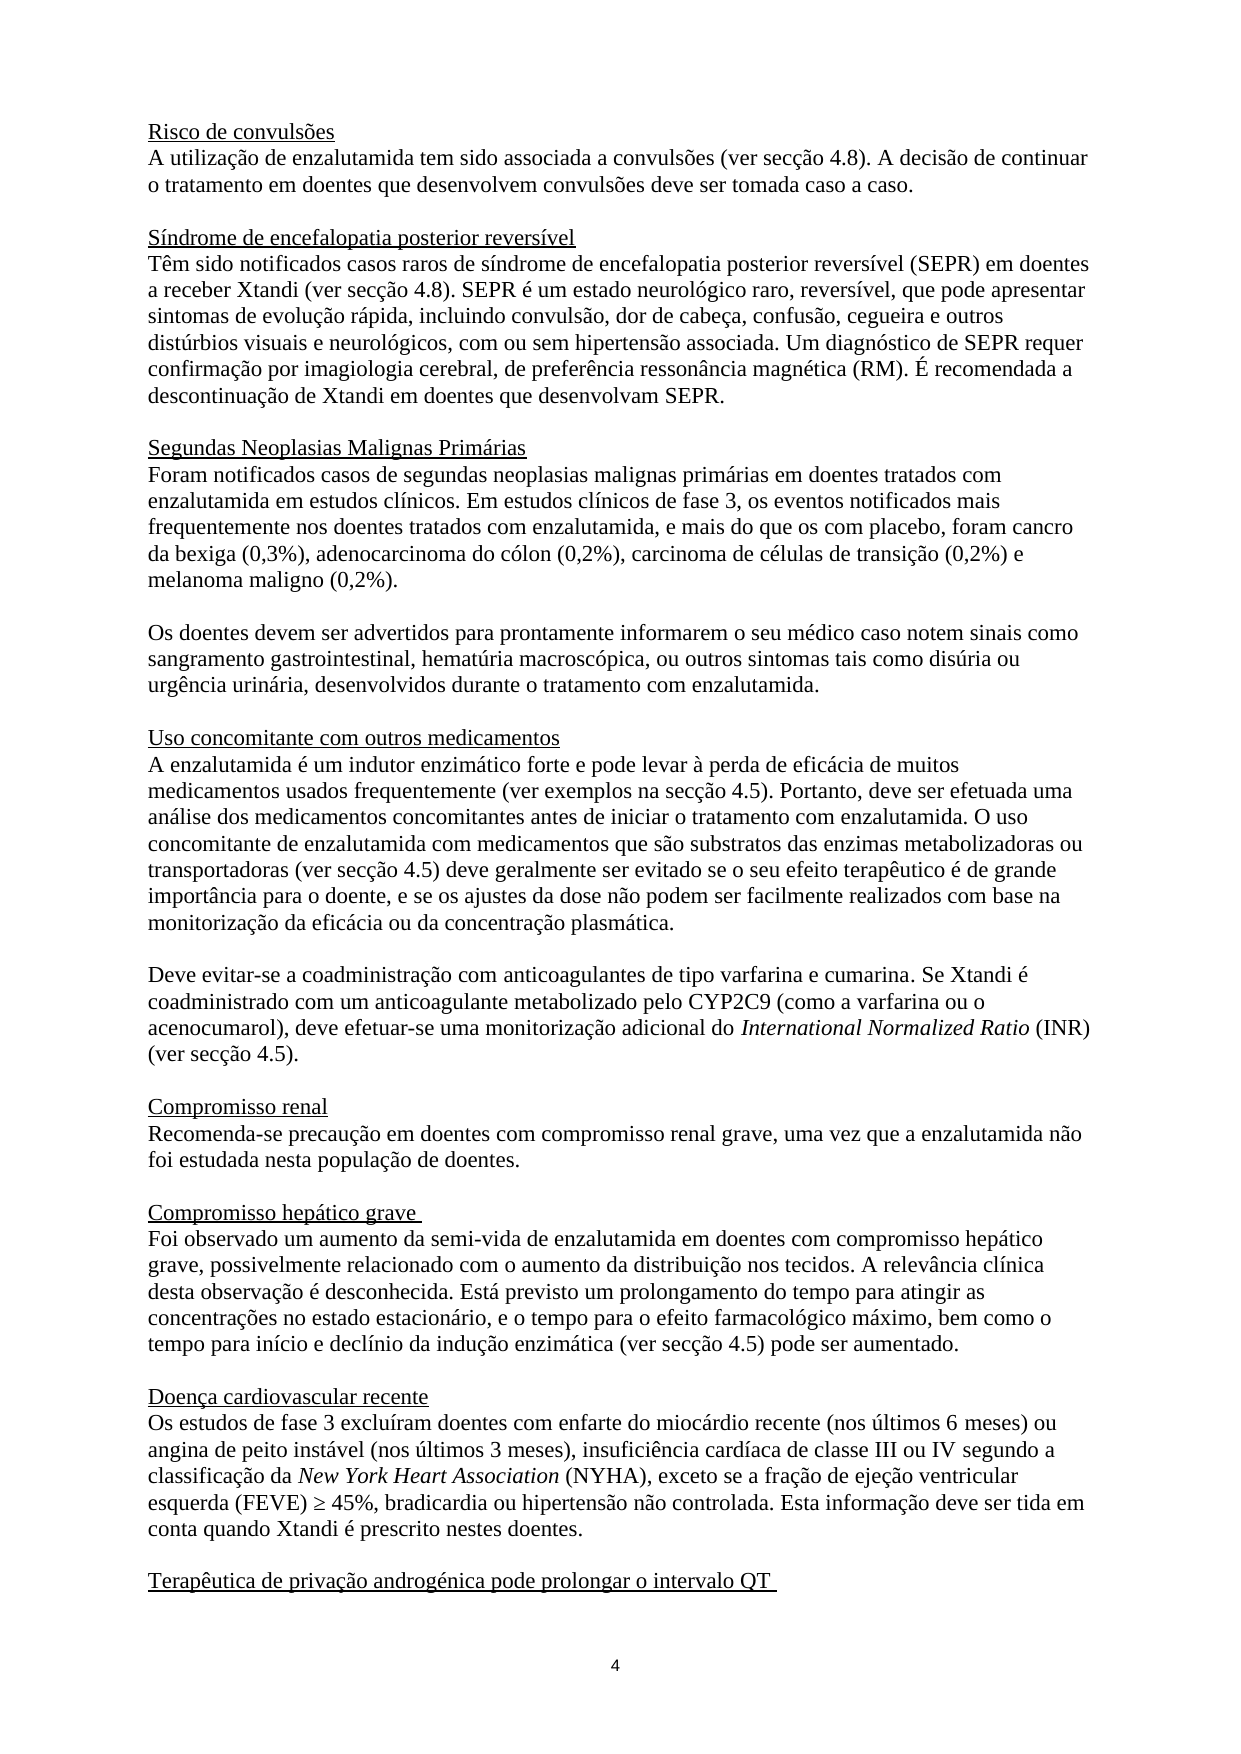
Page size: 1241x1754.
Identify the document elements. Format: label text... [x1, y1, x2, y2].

text Foram notificados casos de segundas neoplasias malignas primárias em doentes tratados com enzalutamida em estudos clínicos. Em estudos clínicos de fase 3, os eventos notificados mais frequentemente nos doentes tratados com enzalutamida, e mais do que os com placebo, foram cancro da bexiga (0,3%), adenocarcinoma do cólon (0,2%), carcinoma de células de transição (0,2%) e melanoma maligno (0,2%). [148, 461, 1093, 592]
text Compromisso renal [148, 1093, 1093, 1119]
text Deve evitar-se a coadministração com anticoagulantes de tipo varfarina e cumarina. Se Xtandi é coadministrado com um anticoagulante metabolizado pelo CYP2C9 (como a varfarina ou o acenocumarol), deve efetuar-se uma monitorização adicional do International Normalized Ratio (INR) (ver secção 4.5). [148, 961, 1093, 1067]
text Recomenda-se precaução em doentes com compromisso renal grave, uma vez que a enzalutamida não foi estudada nesta população de doentes. [148, 1119, 1093, 1172]
text Risco de convulsões [148, 118, 1093, 144]
text Compromisso hepático grave [148, 1199, 1093, 1225]
text Foi observado um aumento da semi-vida de enzalutamida em doentes com compromisso hepático grave, possivelmente relacionado com o aumento da distribuição nos tecidos. A relevância clínica desta observação é desconhecida. Está previsto um prolongamento do tempo para atingir as concentrações no estado estacionário, e o tempo para o efeito farmacológico máximo, bem como o tempo para início e declínio da indução enzimática (ver secção 4.5) pode ser aumentado. [148, 1225, 1093, 1357]
text Segundas Neoplasias Malignas Primárias [148, 434, 1093, 461]
text Uso concomitante com outros medicamentos [148, 724, 1093, 751]
text A utilização de enzalutamida tem sido associada a convulsões (ver secção 4.8). A decisão de continuar o tratamento em doentes que desenvolvem convulsões deve ser tomada caso a caso. [148, 144, 1093, 197]
text A enzalutamida é um indutor enzimático forte e pode levar à perda de eficácia de muitos medicamentos usados frequentemente (ver exemplos na secção 4.5). Portanto, deve ser efetuada uma análise dos medicamentos concomitantes antes de iniciar o tratamento com enzalutamida. O uso concomitante de enzalutamida com medicamentos que são substratos das enzimas metabolizadoras ou transportadoras (ver secção 4.5) deve geralmente ser evitado se o seu efeito terapêutico é de grande importância para o doente, e se os ajustes da dose não podem ser facilmente realizados com base na monitorização da eficácia ou da concentração plasmática. [148, 751, 1093, 935]
text Terapêutica de privação androgénica pode prolongar o intervalo QT [148, 1568, 1093, 1594]
text Os estudos de fase 3 excluíram doentes com enfarte do miocárdio recente (nos últimos 6 meses) ou angina de peito instável (nos últimos 3 meses), insuficiência cardíaca de classe III ou IV segundo a classificação da New York Heart Association (NYHA), exceto se a fração de ejeção ventricular esquerda (FEVE) ≥ 45%, bradicardia ou hipertensão não controlada. Esta informação deve ser tida em conta quando Xtandi é prescrito nestes doentes. [148, 1409, 1093, 1541]
text Síndrome de encefalopatia posterior reversível Têm sido notificados casos raros de síndrome de encefalopatia posterior reversível (SEPR) em doentes a receber Xtandi (ver secção 4.8). SEPR é um estado neurológico raro, reversível, que pode apresentar sintomas de evolução rápida, incluindo convulsão, dor de cabeça, confusão, cegueira e outros distúrbios visuais e neurológicos, com ou sem hipertensão associada. Um diagnóstico de SEPR requer confirmação por imagiologia cerebral, de preferência ressonância magnética (RM). É recomendada a descontinuação de Xtandi em doentes que desenvolvam SEPR. [148, 223, 1093, 408]
text Os doentes devem ser advertidos para prontamente informarem o seu médico caso notem sinais como sangramento gastrointestinal, hematúria macroscópica, ou outros sintomas tais como disúria ou urgência urinária, desenvolvidos durante o tratamento com enzalutamida. [148, 619, 1093, 698]
text Doença cardiovascular recente [148, 1383, 1093, 1409]
